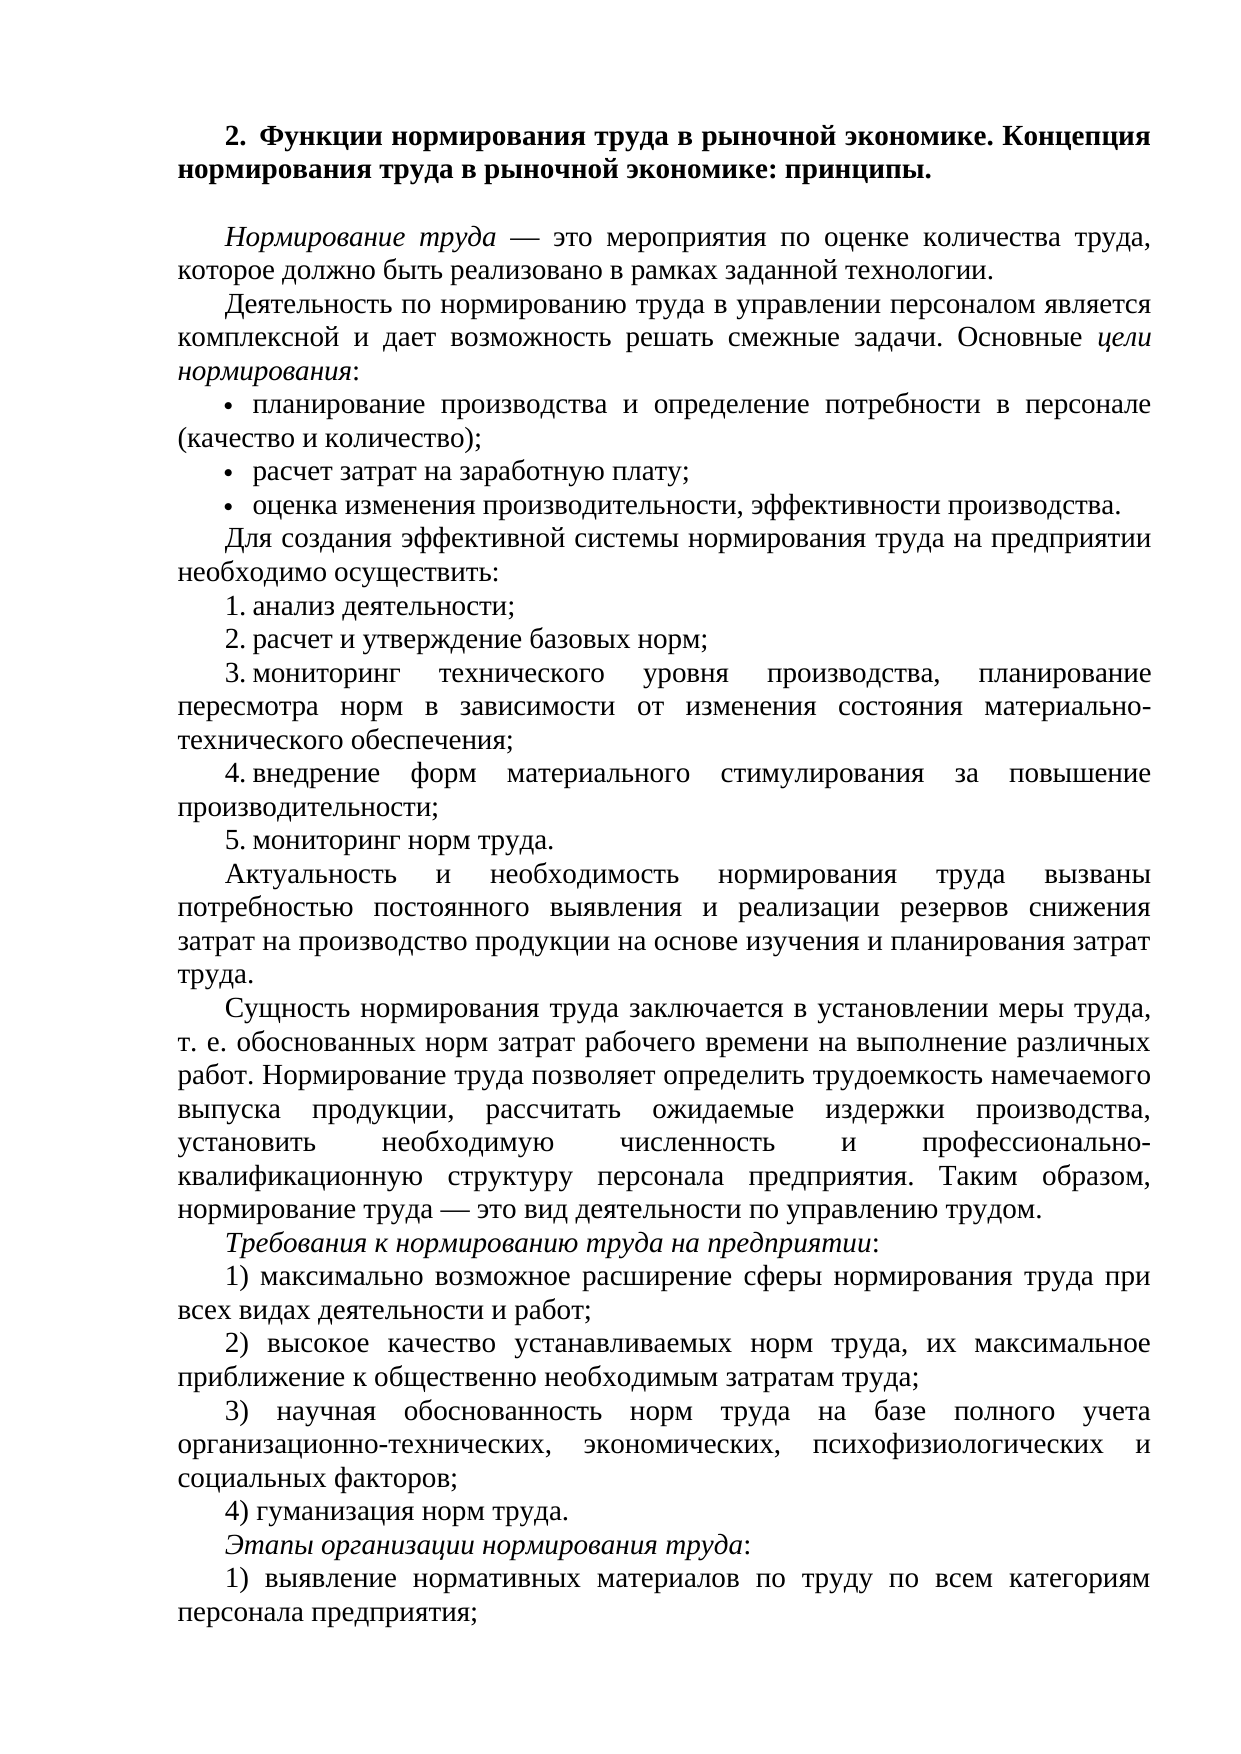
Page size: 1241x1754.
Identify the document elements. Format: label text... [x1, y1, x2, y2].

list мониторинг норм труда. [177, 822, 1152, 856]
list мониторинг технического уровня производства, планирование пересмотра норм в зависимости от изменения состояния материально-технического обеспечения; [177, 655, 1152, 755]
list анализ деятельности; [177, 588, 1152, 621]
text Этапы организации нормирования труда: [177, 1527, 1152, 1560]
list оценка изменения производительности, эффективности производства. [177, 487, 1152, 521]
list планирование производства и определение потребности в персонале (качество и количество); [177, 386, 1152, 453]
text 4) гуманизация норм труда. [177, 1493, 1152, 1527]
text Требования к нормированию труда на предприятии: [177, 1225, 1152, 1258]
text 2) высокое качество устанавливаемых норм труда, их максимальное приближение к общественно необходимым затратам труда; [177, 1326, 1152, 1393]
text Актуальность и необходимость нормирования труда вызваны потребностью постоянного выявления и реализации резервов снижения затрат на производство продукции на основе изучения и планирования затрат труда. [177, 856, 1152, 990]
list расчет затрат на заработную плату; [177, 453, 1152, 487]
text Нормирование труда — это мероприятия по оценке количества труда, которое должно быть реализовано в рамках заданной технологии. [177, 219, 1152, 286]
list внедрение форм материального стимулирования за повышение производительности; [177, 755, 1152, 822]
list Функции нормирования труда в рыночной экономике. Концепция нормирования труда в рыночной экономике: принципы. [177, 118, 1152, 185]
list расчет и утверждение базовых норм; [177, 621, 1152, 655]
text 1) выявление нормативных материалов по труду по всем категориям персонала предприятия; [177, 1560, 1152, 1627]
text Для создания эффективной системы нормирования труда на предприятии необходимо осуществить: [177, 521, 1152, 588]
text 3) научная обоснованность норм труда на базе полного учета организационно-технических, экономических, психофизиологических и социальных факторов; [177, 1393, 1152, 1493]
text Сущность нормирования труда заключается в установлении меры труда, т. е. обоснованных норм затрат рабочего времени на выполнение различных работ. Нормирование труда позволяет определить трудоемкость намечаемого выпуска продукции, рассчитать ожидаемые издержки производства, установить необходимую численность и профессионально-квалификационную структуру персонала предприятия. Таким образом, нормирование труда — это вид деятельности по управлению трудом. [177, 990, 1152, 1225]
text 1) максимально возможное расширение сферы нормирования труда при всех видах деятельности и работ; [177, 1258, 1152, 1326]
text Деятельность по нормированию труда в управлении персоналом является комплексной и дает возможность решать смежные задачи. Основные цели нормирования: [177, 286, 1152, 386]
